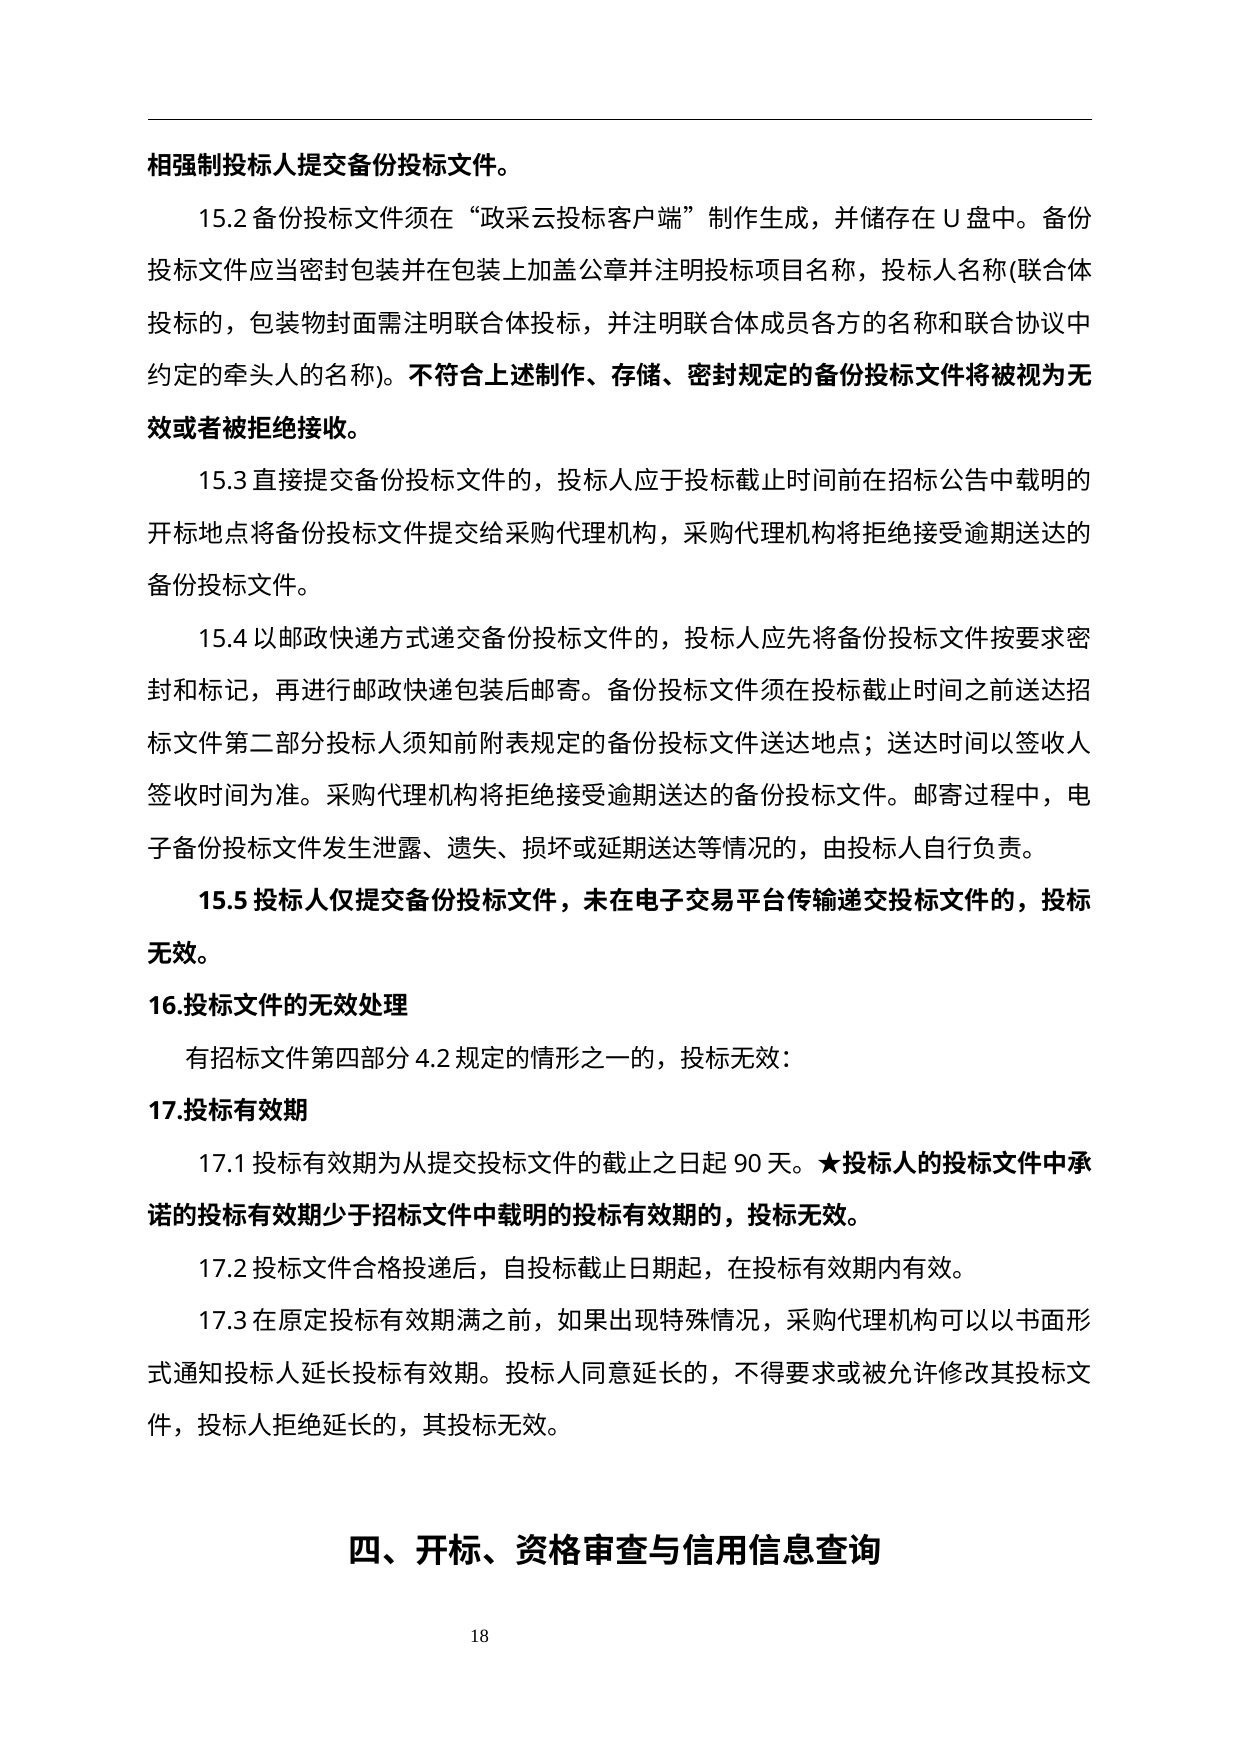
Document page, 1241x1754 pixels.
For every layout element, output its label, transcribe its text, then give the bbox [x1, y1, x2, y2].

text 有招标文件第四部分4.2规定的情形之一的，投标无效： [148, 1038, 1092, 1074]
text 15.3直接提交备份投标文件的，投标人应于投标截止时间前在招标公告中载明的开标地点将备份投标文件提交给采购代理机构，采购代理机构将拒绝接受逾期送达的备份投标文件。 [148, 461, 1092, 602]
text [148, 146, 1092, 182]
text 17.1投标有效期为从提交投标文件的截止之日起90天。★投标人的投标文件中承诺的投标有效期少于招标文件中载明的投标有效期的，投标无效。 [148, 1143, 1092, 1232]
text 17.3在原定投标有效期满之前，如果出现特殊情况，采购代理机构可以以书面形式通知投标人延长投标有效期。投标人同意延长的，不得要求或被允许修改其投标文件，投标人拒绝延长的，其投标无效。 [148, 1301, 1092, 1442]
text 四、开标、资格审查与信用信息查询 [148, 1524, 1092, 1572]
text 17.投标有效期 [148, 1091, 1092, 1127]
text 17.2投标文件合格投递后，自投标截止日期起，在投标有效期内有效。 [148, 1248, 1092, 1284]
text 15.2备份投标文件须在“政采云投标客户端”制作生成，并储存在U盘中。备份投标文件应当密封包装并在包装上加盖公章并注明投标项目名称，投标人名称(联合体投标的，包装物封面需注明联合体投标，并注明联合体成员各方的名称和联合协议中约定的牵头人的名称)。不符合上述制作、存储、密封规定的备份投标文件将被视为无效或者被拒绝接收。 [148, 198, 1092, 444]
text 16.投标文件的无效处理 [148, 986, 1092, 1022]
text 15.4以邮政快递方式递交备份投标文件的，投标人应先将备份投标文件按要求密封和标记，再进行邮政快递包装后邮寄。备份投标文件须在投标截止时间之前送达招标文件第二部分投标人须知前附表规定的备份投标文件送达地点；送达时间以签收人签收时间为准。采购代理机构将拒绝接受逾期送达的备份投标文件。邮寄过程中，电子备份投标文件发生泄露、遗失、损坏或延期送达等情况的，由投标人自行负责。 [148, 618, 1092, 864]
text 15.5投标人仅提交备份投标文件，未在电子交易平台传输递交投标文件的，投标无效。 [148, 881, 1092, 969]
